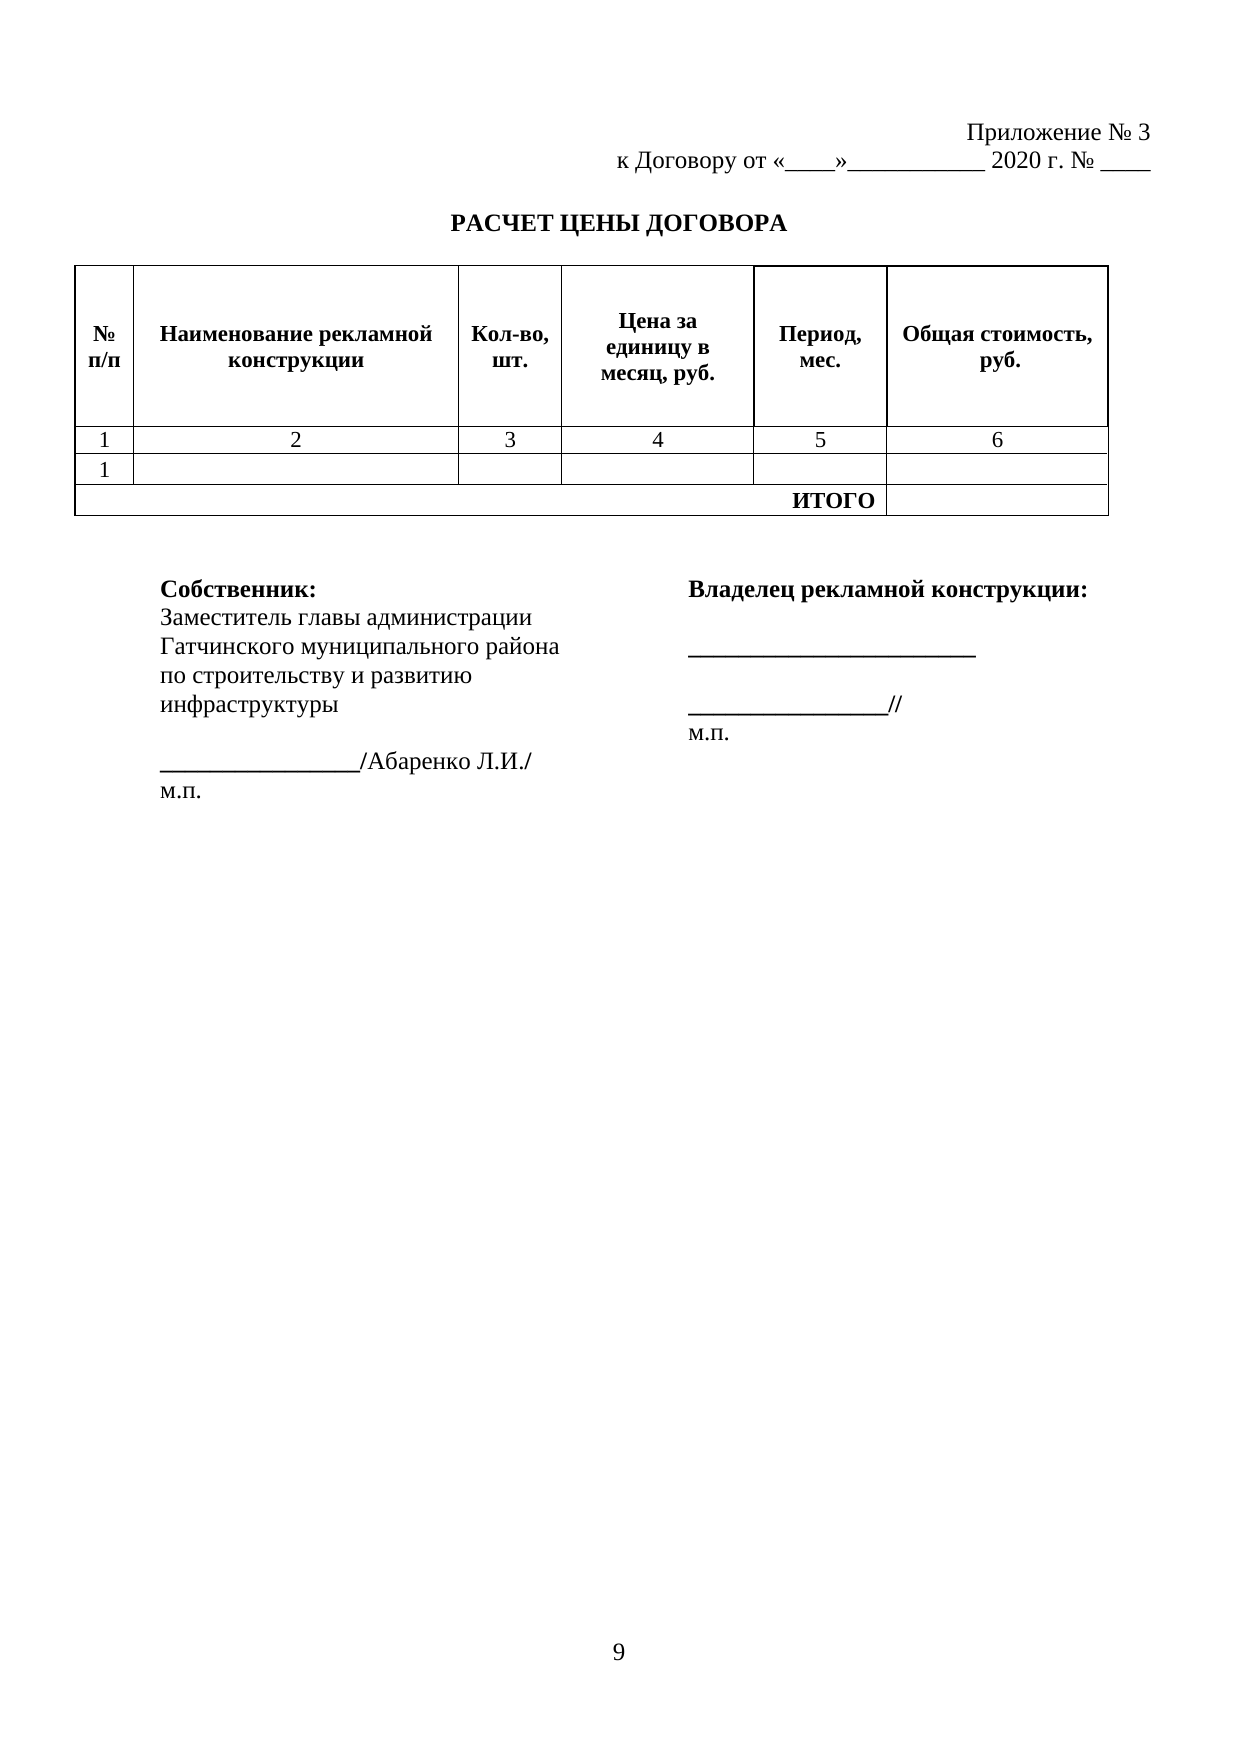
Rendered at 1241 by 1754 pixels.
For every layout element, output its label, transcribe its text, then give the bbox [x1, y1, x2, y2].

table_header Общая стоимость, руб. [888, 267, 1107, 426]
table_header № п/п [76, 266, 133, 426]
table_cell 2 [134, 427, 458, 453]
table_cell [887, 453, 1108, 484]
table_header Владелец рекламной конструкции: _______________________ ________________// м.п. [677, 574, 1205, 832]
table_cell ИТОГО [76, 485, 886, 515]
table_cell 1 [76, 427, 133, 453]
table_cell [134, 454, 458, 484]
table_cell 3 [459, 427, 561, 453]
table_cell 4 [562, 427, 753, 453]
text РАСЧЕТ ЦЕНЫ ДОГОВОРА [75, 208, 1163, 236]
table_header Собственник: Заместитель главы администрации Гатчинского муниципального района по строительству и развитию инфраструктуры ________________/Абаренко Л.И./ м.п. [149, 574, 677, 832]
table_header Период, мес. [755, 267, 886, 426]
table_cell 6 [887, 427, 1108, 453]
table_cell 1 [76, 454, 133, 484]
text Приложение № 3 [19, 117, 1150, 145]
table_cell [459, 454, 561, 484]
table_header Цена за единицу в месяц, руб. [562, 266, 753, 426]
table_cell [562, 454, 753, 484]
table_cell [887, 484, 1108, 515]
table_cell [754, 454, 886, 484]
table_header Кол-во, шт. [459, 266, 561, 426]
table_header Наименование рекламной конструкции [134, 266, 458, 426]
text к Договору от «____»___________ 2020 г. № ____ [19, 145, 1150, 174]
table_cell 5 [754, 427, 886, 453]
